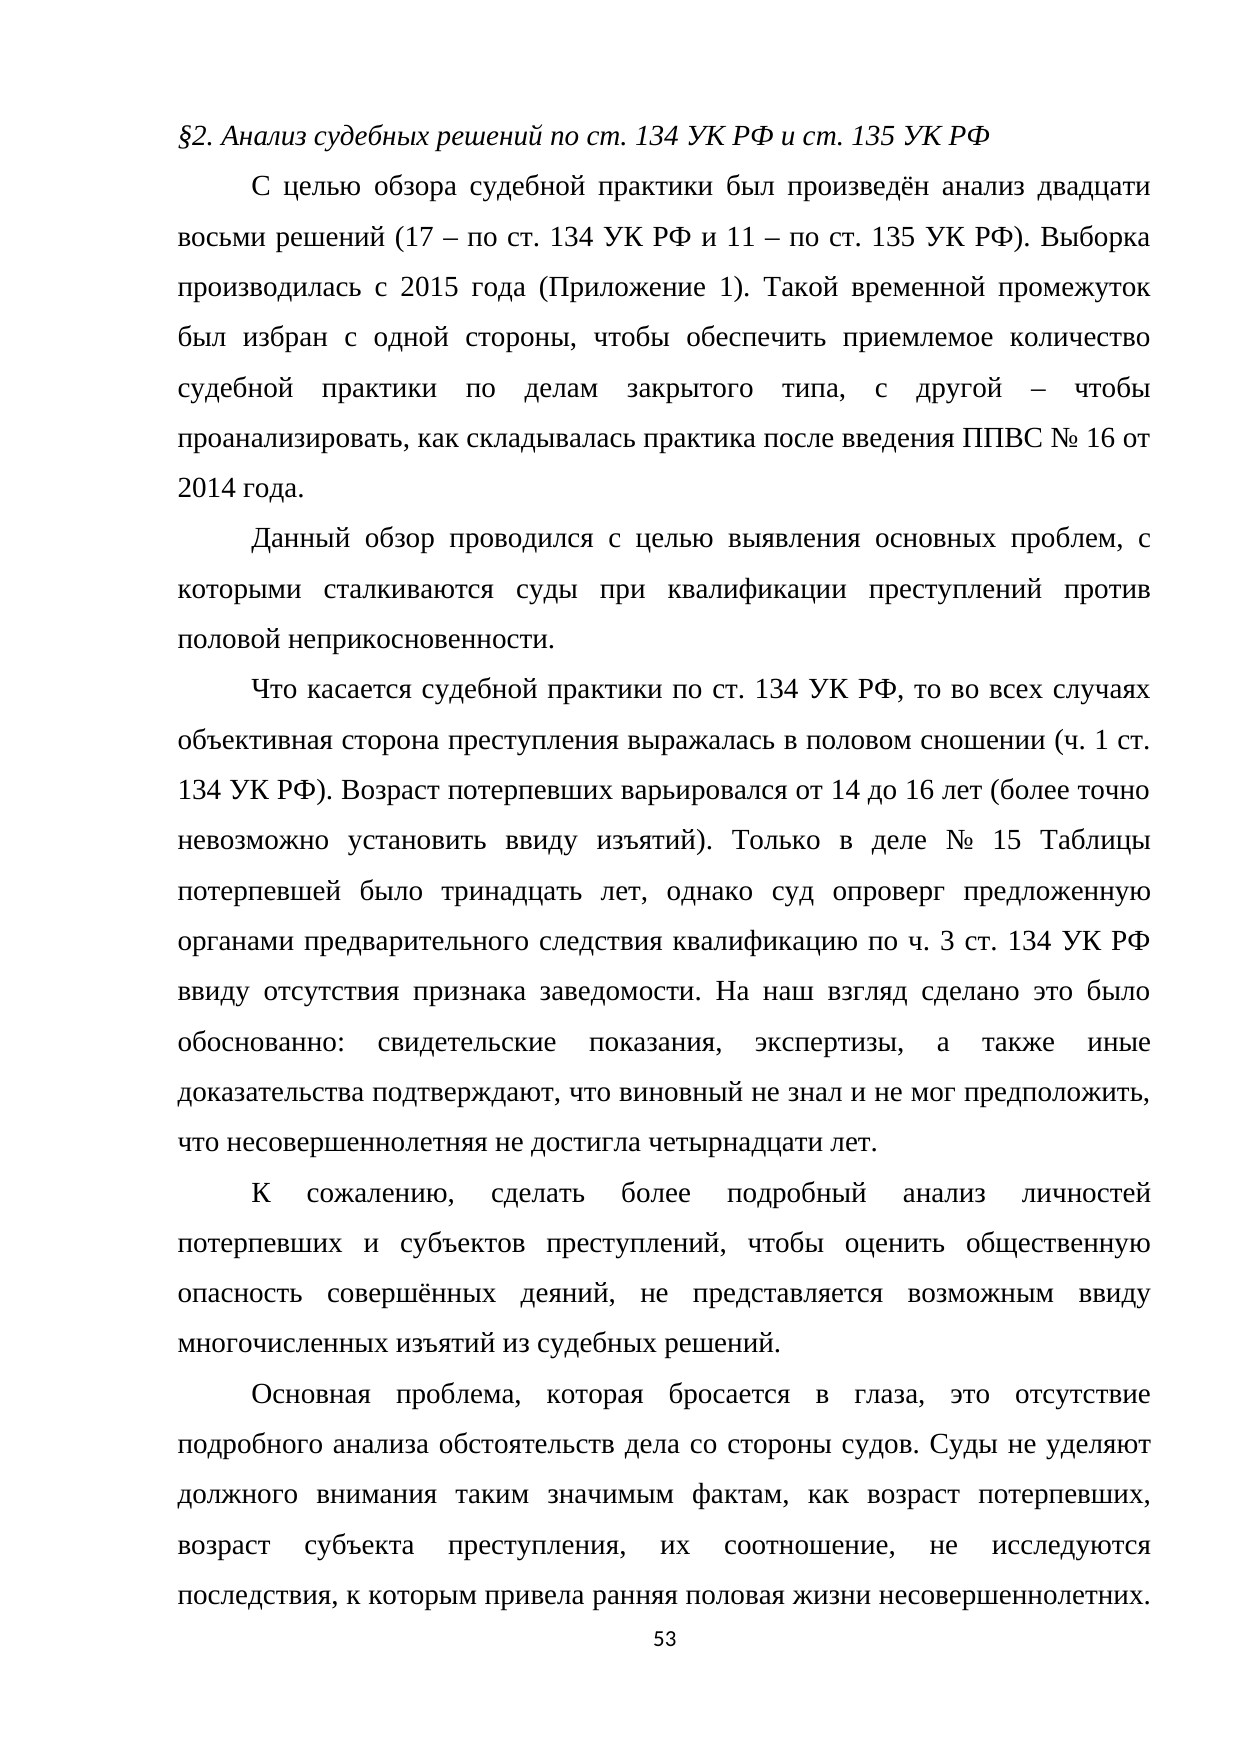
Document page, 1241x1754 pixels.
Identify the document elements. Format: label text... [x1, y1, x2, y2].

text С целью обзора судебной практики был произведён анализ двадцати восьми решений (17 – по ст. 134 УК РФ и 11 – по ст. 135 УК РФ). Выборка производилась с 2015 года (Приложение 1). Такой временной промежуток был избран с одной стороны, чтобы обеспечить приемлемое количество судебной практики по делам закрытого типа, с другой – чтобы проанализировать, как складывалась практика после введения ППВС № 16 от 2014 года. [177, 168, 1152, 504]
text Что касается судебной практики по ст. 134 УК РФ, то во всех случаях объективная сторона преступления выражалась в половом сношении (ч. 1 ст. 134 УК РФ). Возраст потерпевших варьировался от 14 до 16 лет (более точно невозможно установить ввиду изъятий). Только в деле № 15 Таблицы потерпевшей было тринадцать лет, однако суд опроверг предложенную органами предварительного следствия квалификацию по ч. 3 ст. 134 УК РФ ввиду отсутствия признака заведомости. На наш взгляд сделано это было обоснованно: свидетельские показания, экспертизы, а также иные доказательства подтверждают, что виновный не знал и не мог предположить, что несовершеннолетняя не достигла четырнадцати лет. [177, 672, 1152, 1158]
text К сожалению, сделать более подробный анализ личностей потерпевших и субъектов преступлений, чтобы оценить общественную опасность совершённых деяний, не представляется возможным ввиду многочисленных изъятий из судебных решений. [177, 1175, 1152, 1359]
text §2. Анализ судебных решений по ст. 134 УК РФ и ст. 135 УК РФ [177, 118, 1152, 152]
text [177, 1376, 1152, 1611]
text Данный обзор проводился с целью выявления основных проблем, с которыми сталкиваются суды при квалификации преступлений против половой неприкосновенности. [177, 521, 1152, 655]
